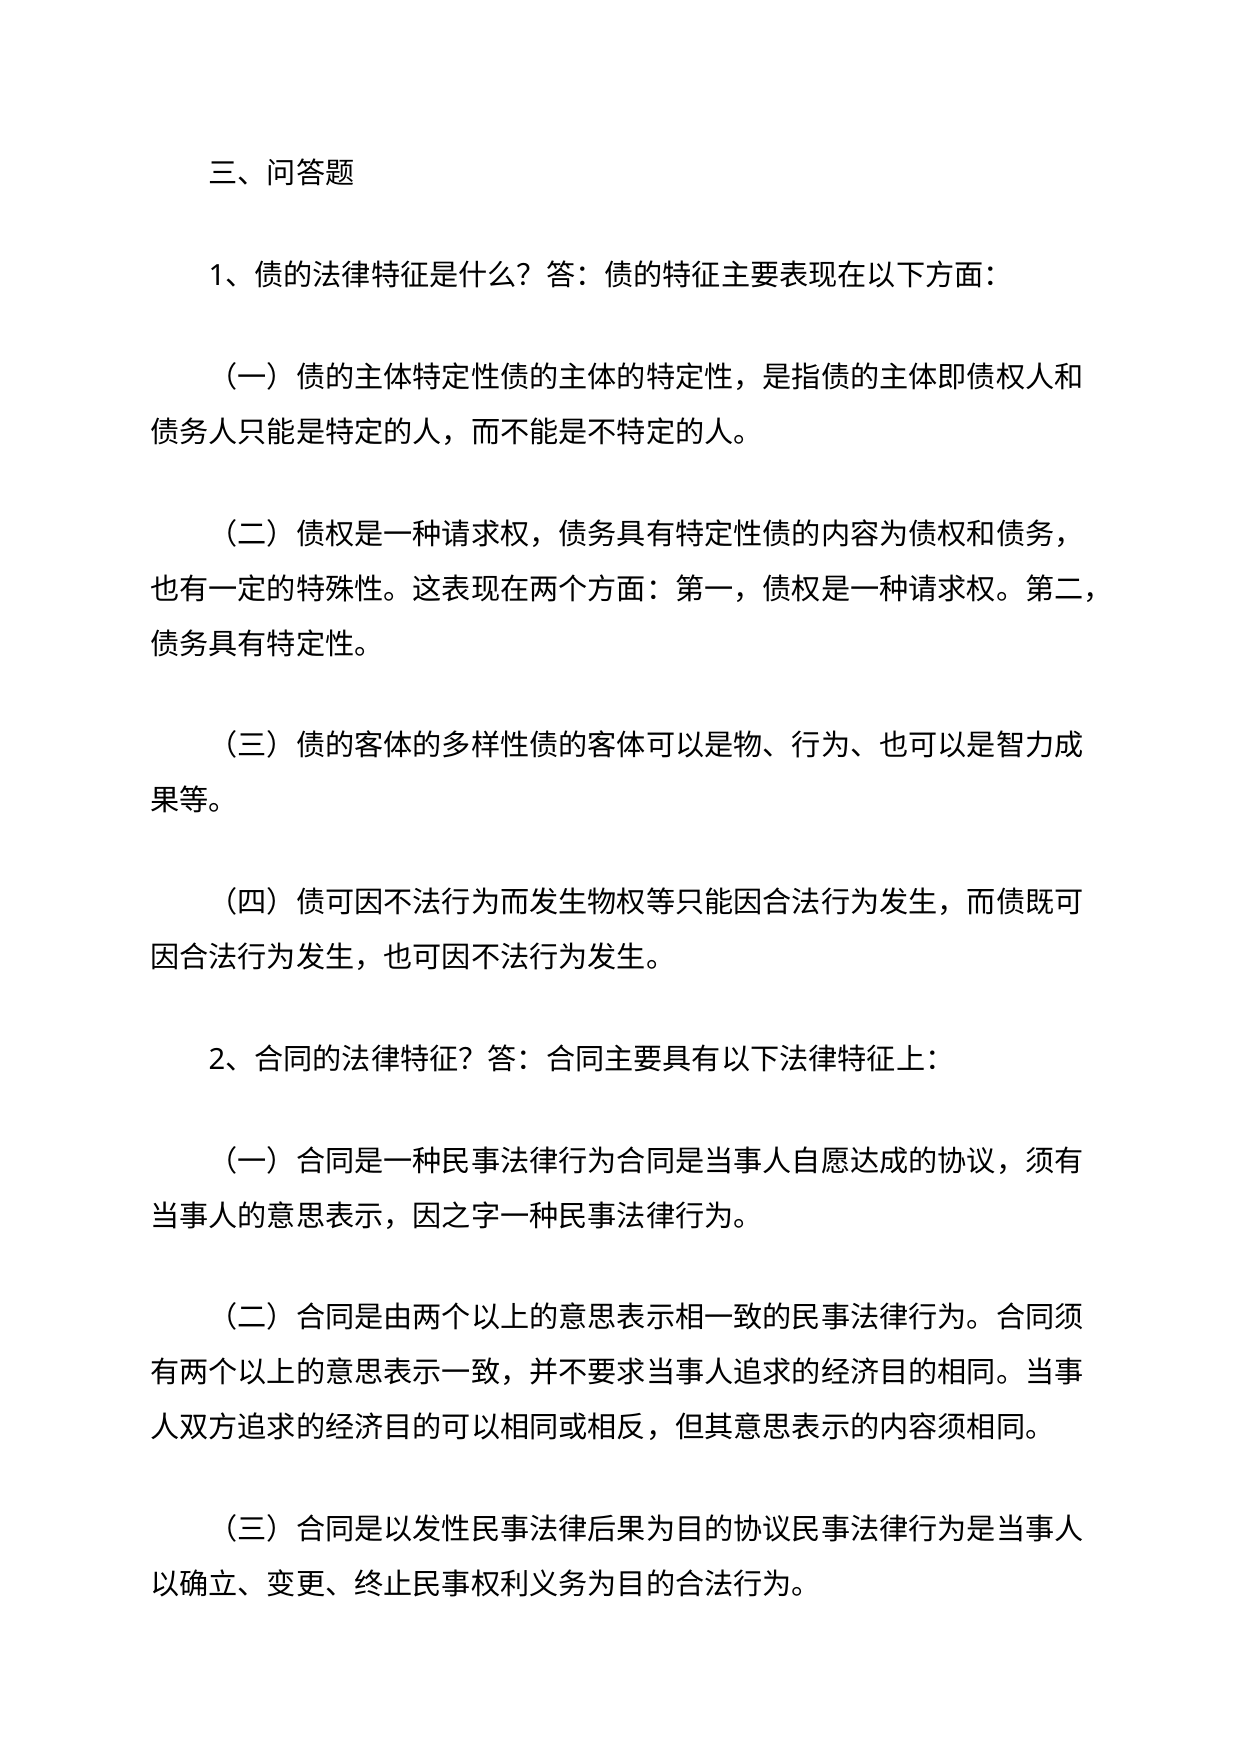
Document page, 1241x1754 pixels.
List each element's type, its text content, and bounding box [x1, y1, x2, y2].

text （三）债的客体的多样性债的客体可以是物、行为、也可以是智力成果等。 [150, 722, 1090, 819]
text （三）合同是以发性民事法律后果为目的协议民事法律行为是当事人以确立、变更、终止民事权利义务为目的合法行为。 [150, 1506, 1090, 1603]
text （二）债权是一种请求权，债务具有特定性债的内容为债权和债务，也有一定的特殊性。这表现在两个方面：第一，债权是一种请求权。第二，债务具有特定性。 [150, 510, 1090, 662]
text （四）债可因不法行为而发生物权等只能因合法行为发生，而债既可因合法行为发生，也可因不法行为发生。 [150, 879, 1090, 976]
text （二）合同是由两个以上的意思表示相一致的民事法律行为。合同须有两个以上的意思表示一致，并不要求当事人追求的经济目的相同。当事人双方追求的经济目的可以相同或相反，但其意思表示的内容须相同。 [150, 1294, 1090, 1446]
text 2、合同的法律特征？答：合同主要具有以下法律特征上： [150, 1035, 1090, 1078]
text （一）债的主体特定性债的主体的特定性，是指债的主体即债权人和债务人只能是特定的人，而不能是不特定的人。 [150, 354, 1090, 451]
text 三、问答题 [150, 150, 1090, 192]
text 1、债的法律特征是什么？答：债的特征主要表现在以下方面： [150, 252, 1090, 294]
text （一）合同是一种民事法律行为合同是当事人自愿达成的协议，须有当事人的意思表示，因之字一种民事法律行为。 [150, 1137, 1090, 1234]
